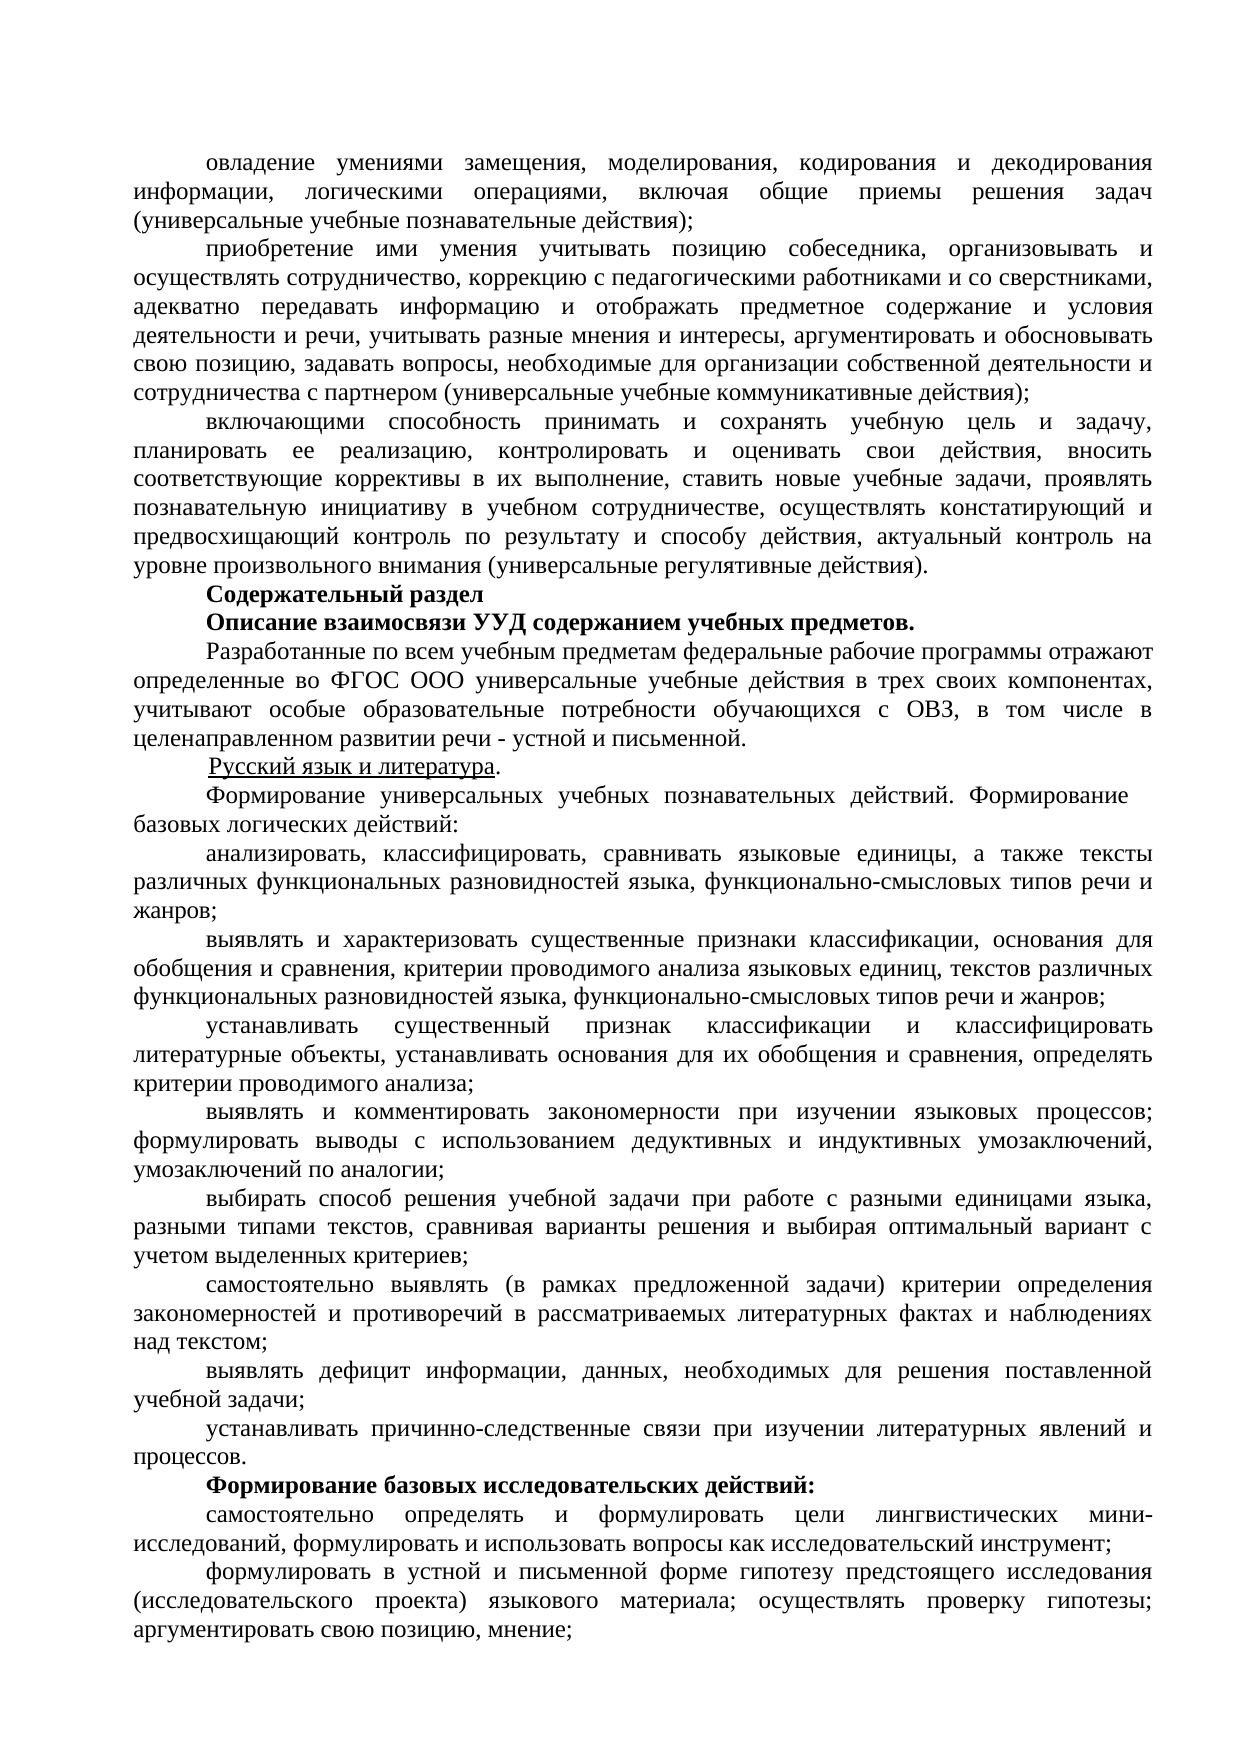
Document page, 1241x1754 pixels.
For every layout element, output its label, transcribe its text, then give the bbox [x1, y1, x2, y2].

text выявлять и характеризовать существенные признаки классификации, основания для обобщения и сравнения, критерии проводимого анализа языковых единиц, текстов различных функциональных разновидностей языка, функционально-смысловых типов речи и жанров; [133, 924, 1154, 1010]
text выбирать способ решения учебной задачи при работе с разными единицами языка, разными типами текстов, сравнивая варианты решения и выбирая оптимальный вариант с учетом выделенных критериев; [133, 1183, 1153, 1269]
text Описание взаимосвязи УУД содержанием учебных предметов. [133, 607, 1154, 636]
text овладение умениями замещения, моделирования, кодирования и декодирования информации, логическими операциями, включая общие приемы решения задач (универсальные учебные познавательные действия); [133, 147, 1153, 233]
text Содержательный раздел [133, 579, 1154, 607]
text Формирование базовых исследовательских действий: [206, 1470, 1205, 1499]
text Русский язык и литература. [208, 751, 1205, 780]
text устанавливать причинно-следственные связи при изучении литературных явлений и процессов. [133, 1413, 1153, 1470]
text выявлять дефицит информации, данных, необходимых для решения поставленной учебной задачи; [133, 1355, 1153, 1413]
text самостоятельно определять и формулировать цели лингвистических мини- исследований, формулировать и использовать вопросы как исследовательский инструмент; [133, 1499, 1154, 1556]
text приобретение ими умения учитывать позицию собеседника, организовывать и осуществлять сотрудничество, коррекцию с педагогическими работниками и со сверстниками, адекватно передавать информацию и отображать предметное содержание и условия деятельности и речи, учитывать разные мнения и интересы, аргументировать и обосновывать свою позицию, задавать вопросы, необходимые для организации собственной деятельности и сотрудничества с партнером (универсальные учебные коммуникативные действия); [133, 233, 1154, 406]
text формулировать в устной и письменной форме гипотезу предстоящего исследования (исследовательского проекта) языкового материала; осуществлять проверку гипотезы; аргументировать свою позицию, мнение; [133, 1556, 1153, 1643]
text самостоятельно выявлять (в рамках предложенной задачи) критерии определения закономерностей и противоречий в рассматриваемых литературных фактах и наблюдениях над текстом; [133, 1269, 1153, 1355]
text устанавливать существенный признак классификации и классифицировать литературные объекты, устанавливать основания для их обобщения и сравнения, определять критерии проводимого анализа; [133, 1010, 1154, 1096]
text Разработанные по всем учебным предметам федеральные рабочие программы отражают определенные во ФГОС ООО универсальные учебные действия в трех своих компонентах, учитывают особые образовательные потребности обучающихся с ОВЗ, в том числе в целенаправленном развитии речи - устной и письменной. [133, 636, 1154, 751]
text Формирование универсальных учебных познавательных действий. Формирование базовых логических действий: [133, 780, 1205, 838]
text анализировать, классифицировать, сравнивать языковые единицы, а также тексты различных функциональных разновидностей языка, функционально-смысловых типов речи и жанров; [133, 838, 1154, 924]
text включающими способность принимать и сохранять учебную цель и задачу, планировать ее реализацию, контролировать и оценивать свои действия, вносить соответствующие коррективы в их выполнение, ставить новые учебные задачи, проявлять познавательную инициативу в учебном сотрудничестве, осуществлять констатирующий и предвосхищающий контроль по результату и способу действия, актуальный контроль на уровне произвольного внимания (универсальные регулятивные действия). [133, 406, 1153, 578]
text выявлять и комментировать закономерности при изучении языковых процессов; формулировать выводы с использованием дедуктивных и индуктивных умозаключений, умозаключений по аналогии; [133, 1096, 1154, 1183]
